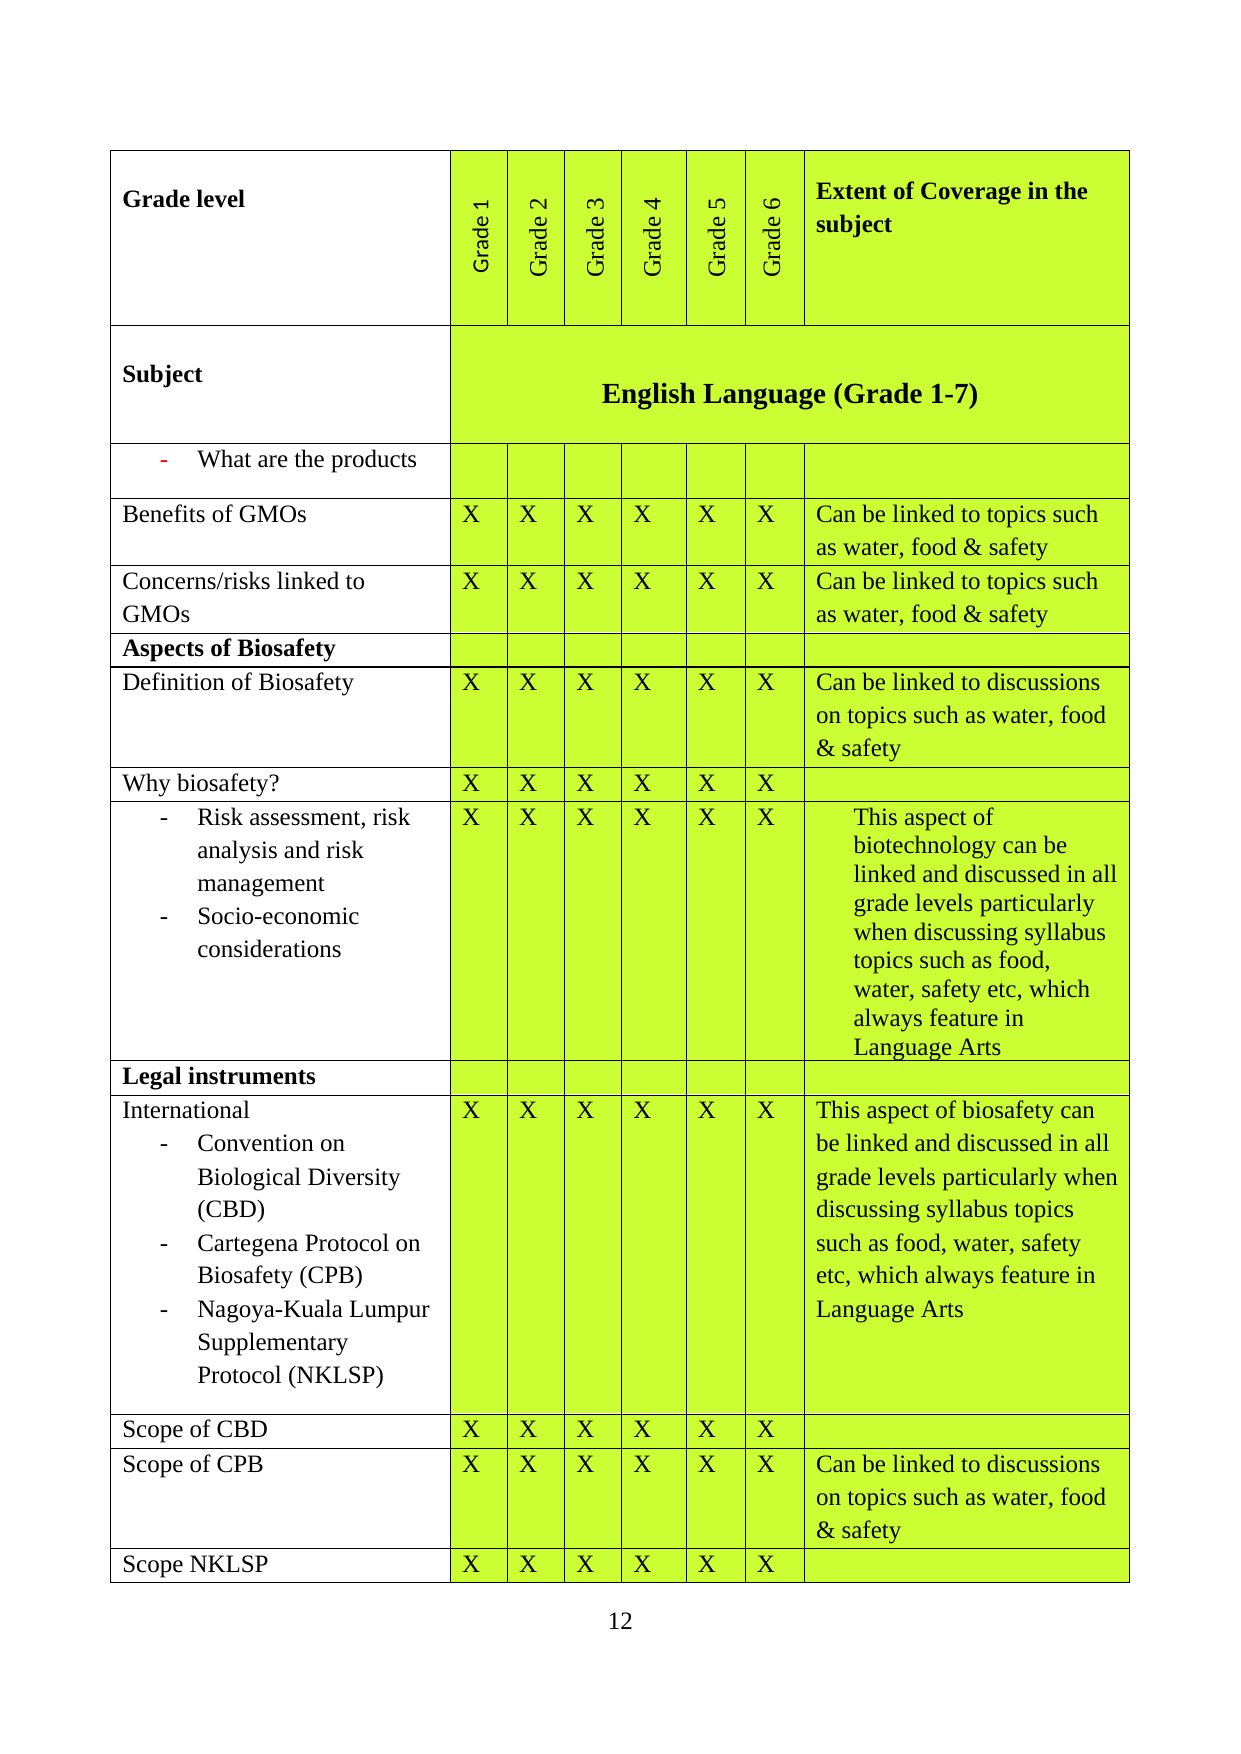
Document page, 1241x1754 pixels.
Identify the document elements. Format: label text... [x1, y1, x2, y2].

table_header Grade 5 [687, 151, 745, 325]
table_cell [508, 634, 564, 666]
table_cell X [622, 1549, 686, 1582]
table_cell X [746, 1415, 804, 1448]
table_cell X [565, 566, 621, 632]
table_cell Concerns/risks linked to GMOs [111, 566, 450, 632]
table_cell Scope of CBD [111, 1415, 450, 1448]
table_cell X [687, 499, 745, 565]
table_cell Can be linked to discussions on topics such as water, food & safety [805, 668, 1129, 767]
table_cell X [622, 802, 686, 1060]
table_cell English Language (Grade 1-7) [451, 326, 1129, 443]
table_cell Subject [111, 326, 450, 443]
table_cell [805, 768, 1129, 801]
table_cell [687, 1061, 745, 1094]
table_cell X [508, 1449, 564, 1548]
table_cell X [565, 768, 621, 801]
table_cell Can be linked to topics such as water, food & safety [805, 566, 1129, 632]
table_cell Aspects of Biosafety [111, 634, 450, 666]
table_cell X [746, 1549, 804, 1582]
table_cell X [746, 802, 804, 1060]
table_cell X [746, 444, 804, 498]
table_cell X [451, 768, 507, 801]
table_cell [805, 444, 1129, 498]
table_cell X [622, 499, 686, 565]
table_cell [111, 444, 450, 498]
table_cell X [565, 668, 621, 767]
table_cell X [622, 768, 686, 801]
table_cell [805, 1549, 1129, 1582]
table_cell X [746, 668, 804, 767]
table_cell X [622, 444, 686, 498]
table_cell X [565, 1549, 621, 1582]
table_cell X [508, 1415, 564, 1448]
table_cell [451, 634, 507, 666]
table_header Grade 6 [746, 151, 804, 325]
table_cell International Convention on Biological Diversity (CBD) Cartegena Protocol on Biosafety (CPB) Nagoya-Kuala Lumpur Supplementary Protocol (NKLSP) [111, 1096, 450, 1413]
table_cell Legal instruments [111, 1061, 450, 1094]
table_cell X [746, 1096, 804, 1413]
table_cell X [451, 668, 507, 767]
table_cell X [746, 566, 804, 632]
table_cell Benefits of GMOs [111, 499, 450, 565]
table_cell X [565, 499, 621, 565]
table_cell X [746, 1449, 804, 1548]
table_cell X [451, 1096, 507, 1413]
table_cell X [508, 802, 564, 1060]
table_cell [805, 634, 1129, 666]
table_cell Scope NKLSP [111, 1549, 450, 1582]
table_cell X [565, 1449, 621, 1548]
table_cell X [687, 668, 745, 767]
table_cell X [687, 566, 745, 632]
table_cell X [622, 566, 686, 632]
table_cell X [687, 1096, 745, 1413]
table_header Grade 3 [565, 151, 621, 325]
table_cell X [622, 1449, 686, 1548]
table_cell X [565, 444, 621, 498]
table_cell X [508, 668, 564, 767]
table_cell X [451, 1449, 507, 1548]
table_header Extent of Coverage in the subject [805, 151, 1129, 325]
table_cell X [508, 444, 564, 498]
table_cell X [687, 802, 745, 1060]
table_cell X [622, 668, 686, 767]
table_cell X [451, 1415, 507, 1448]
table_cell Scope of CPB [111, 1449, 450, 1548]
table_cell [805, 1061, 1129, 1094]
table_cell X [565, 1415, 621, 1448]
table_cell X [508, 1549, 564, 1582]
table_header Grade 4 [622, 151, 686, 325]
table_cell X [451, 499, 507, 565]
table_cell X [687, 768, 745, 801]
table_cell [622, 1061, 686, 1094]
table_cell [805, 1415, 1129, 1448]
table_cell X [451, 1549, 507, 1582]
table_cell X [687, 1415, 745, 1448]
table_cell [746, 634, 804, 666]
table_cell Why biosafety? [111, 768, 450, 801]
table_cell X [565, 802, 621, 1060]
table_cell X [746, 768, 804, 801]
table_cell This aspect of biotechnology can be linked and discussed in all grade levels particularly when discussing syllabus topics such as food, water, safety etc, which always feature in Language Arts [805, 802, 1129, 1060]
table_cell X [508, 1096, 564, 1413]
table_cell [687, 634, 745, 666]
table_cell X [451, 444, 507, 498]
table_cell [622, 634, 686, 666]
table_cell X [508, 566, 564, 632]
table_cell [746, 1061, 804, 1094]
table_cell X [451, 566, 507, 632]
table_cell [451, 1061, 507, 1094]
table_cell Risk assessment, risk analysis and risk management Socio-economic considerations [111, 802, 450, 1060]
table_cell X [508, 768, 564, 801]
table_header Grade 1 [451, 151, 507, 325]
table_cell X [622, 1096, 686, 1413]
table_cell Can be linked to topics such as water, food & safety [805, 499, 1129, 565]
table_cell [805, 1449, 1129, 1548]
table_cell X [687, 1449, 745, 1548]
table_cell [565, 1061, 621, 1094]
table_cell X [687, 444, 745, 498]
table_cell Definition of Biosafety [111, 668, 450, 767]
table_cell X [687, 1549, 745, 1582]
table_cell This aspect of biosafety can be linked and discussed in all grade levels particularly when discussing syllabus topics such as food, water, safety etc, which always feature in Language Arts [805, 1096, 1129, 1413]
table_header Grade 2 [508, 151, 564, 325]
table_cell X [565, 1096, 621, 1413]
table_cell [508, 1061, 564, 1094]
table_cell X [622, 1415, 686, 1448]
table_cell [565, 634, 621, 666]
table_header Grade level [111, 151, 450, 325]
table_cell X [746, 499, 804, 565]
table_cell X [451, 802, 507, 1060]
table_cell X [508, 499, 564, 565]
